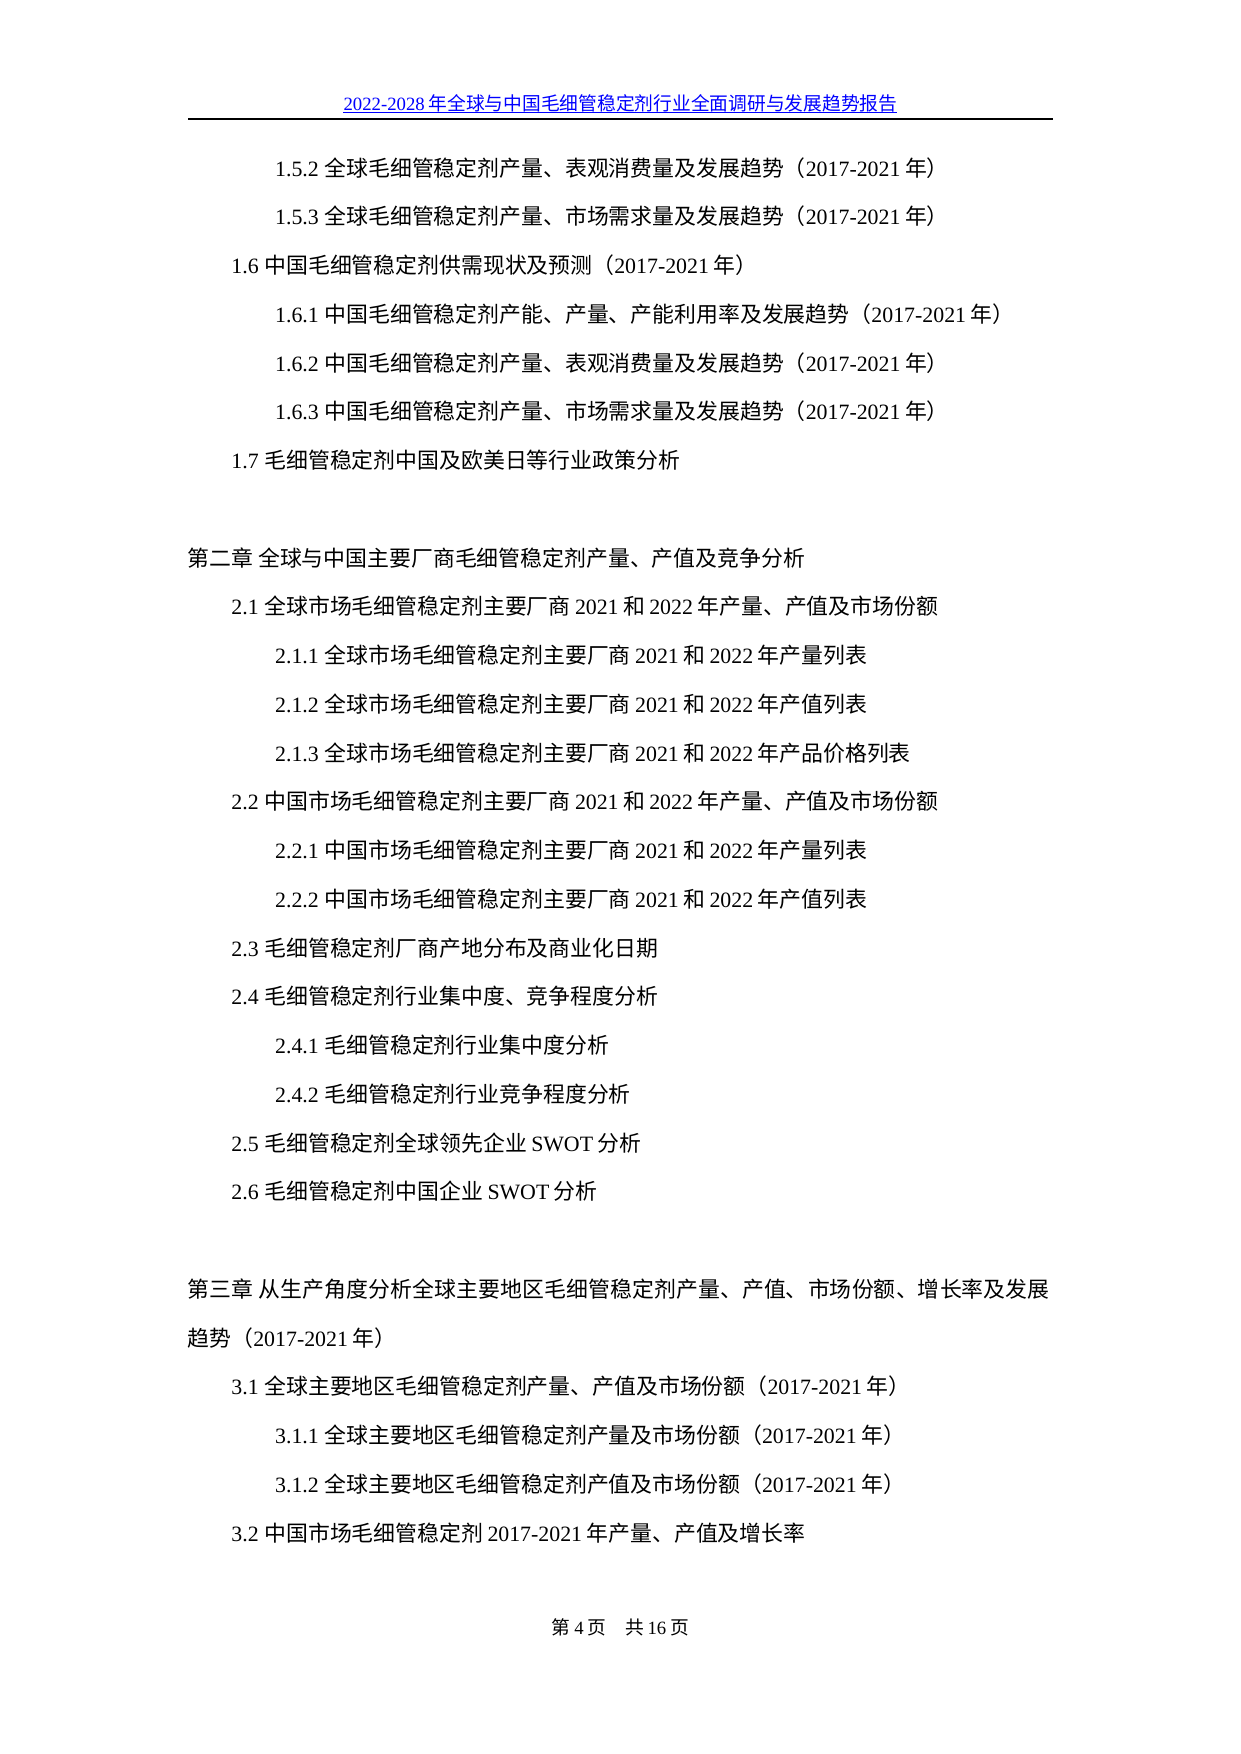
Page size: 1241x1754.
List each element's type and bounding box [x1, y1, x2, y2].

text [187, 150, 1053, 1548]
